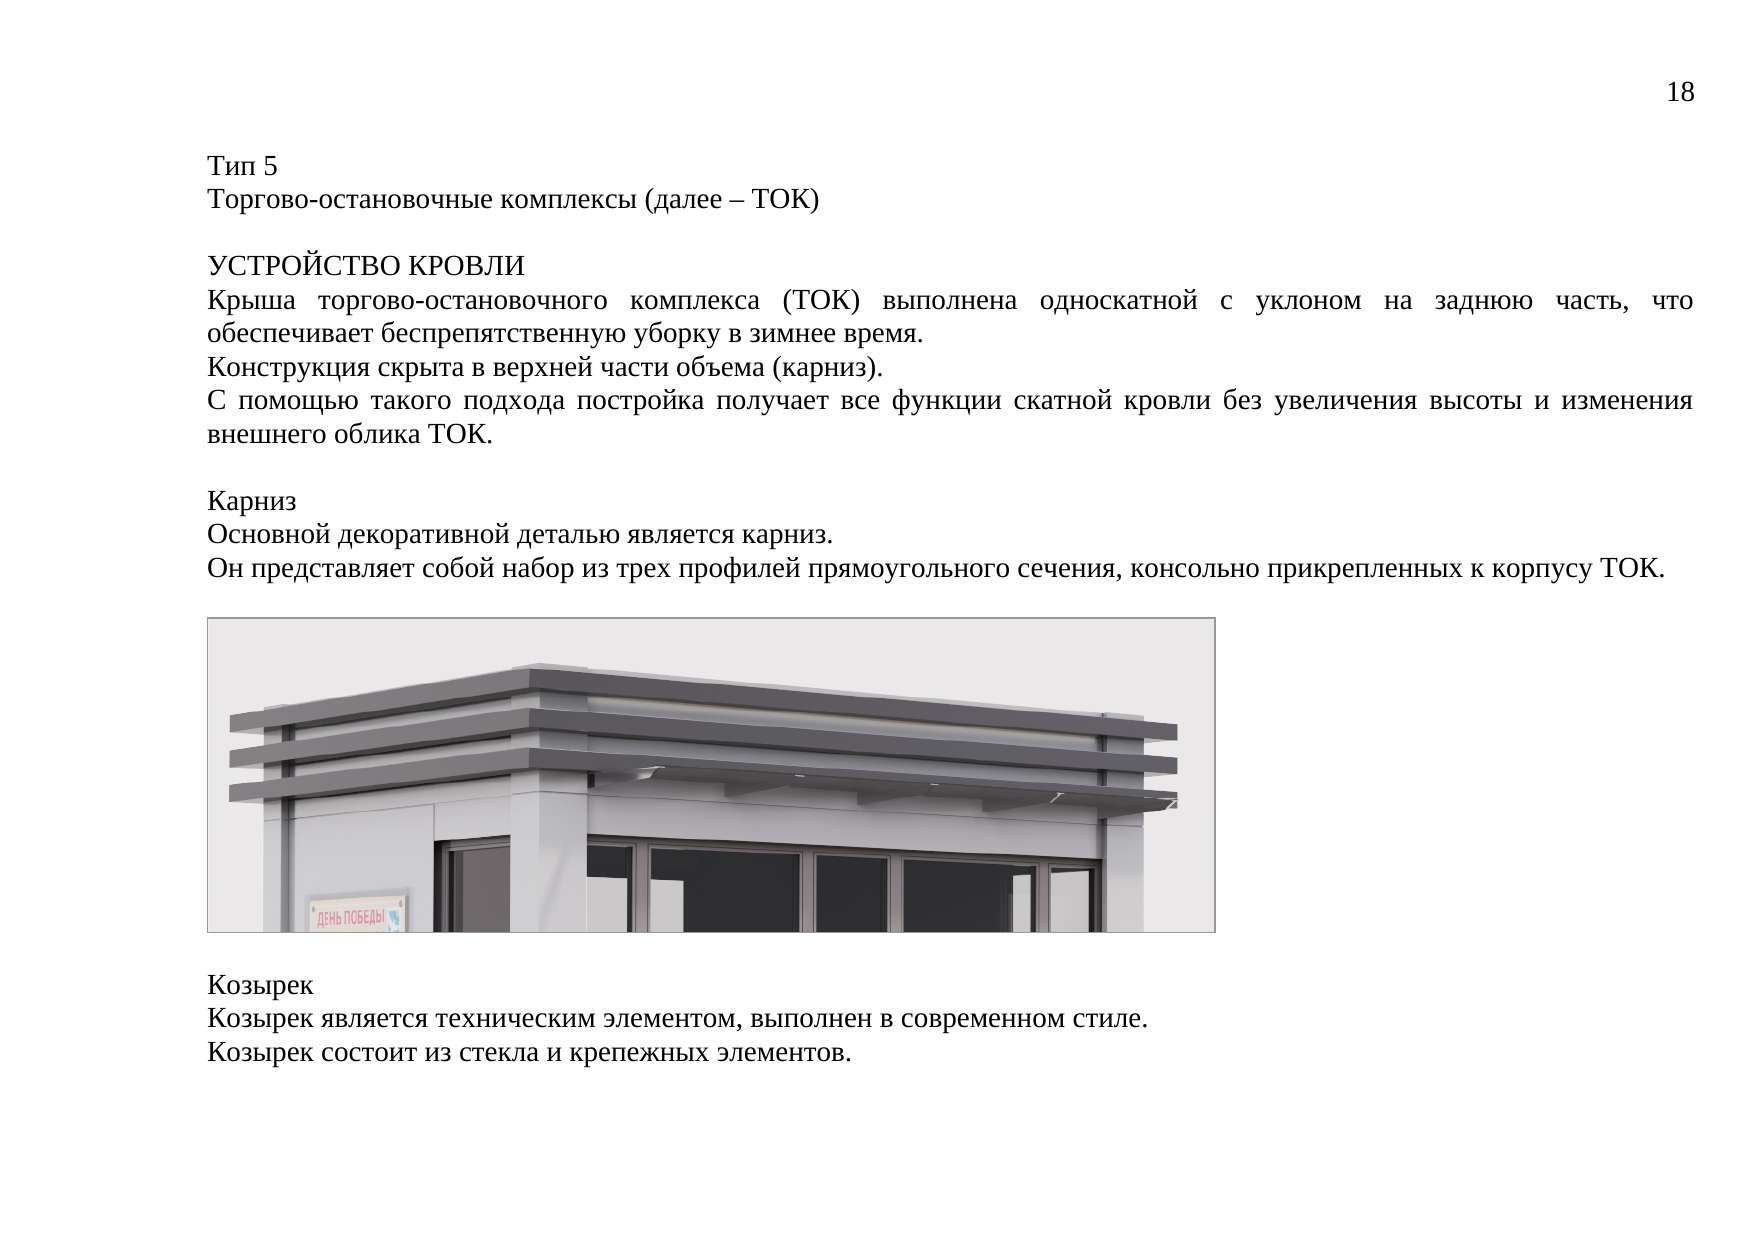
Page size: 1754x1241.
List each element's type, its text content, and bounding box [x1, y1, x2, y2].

picture [208, 619, 1214, 932]
text С помощью такого подхода постройка получает все функции скатной кровли без увеличения высоты и изменения внешнего облика ТОК. [207, 382, 1695, 449]
text Козырек состоит из стекла и крепежных элементов. [207, 1034, 1695, 1068]
text Основной декоративной деталью является карниз. [207, 517, 1695, 550]
text Тип 5 [207, 148, 1695, 181]
text Крыша торгово-остановочного комплекса (ТОК) выполнена односкатной с уклоном на заднюю часть, что обеспечивает беспрепятственную уборку в зимнее время. [207, 282, 1695, 349]
text Конструкция скрыта в верхней части объема (карниз). [207, 349, 1695, 382]
text Торгово-остановочные комплексы (далее – ТОК) [207, 181, 1695, 215]
text Козырек [207, 967, 1695, 1001]
text Козырек является техническим элементом, выполнен в современном стиле. [207, 1001, 1695, 1034]
text Карниз [207, 483, 1695, 517]
text Он представляет собой набор из трех профилей прямоугольного сечения, консольно прикрепленных к корпусу ТОК. [207, 550, 1695, 584]
text УСТРОЙСТВО КРОВЛИ [207, 248, 1695, 282]
